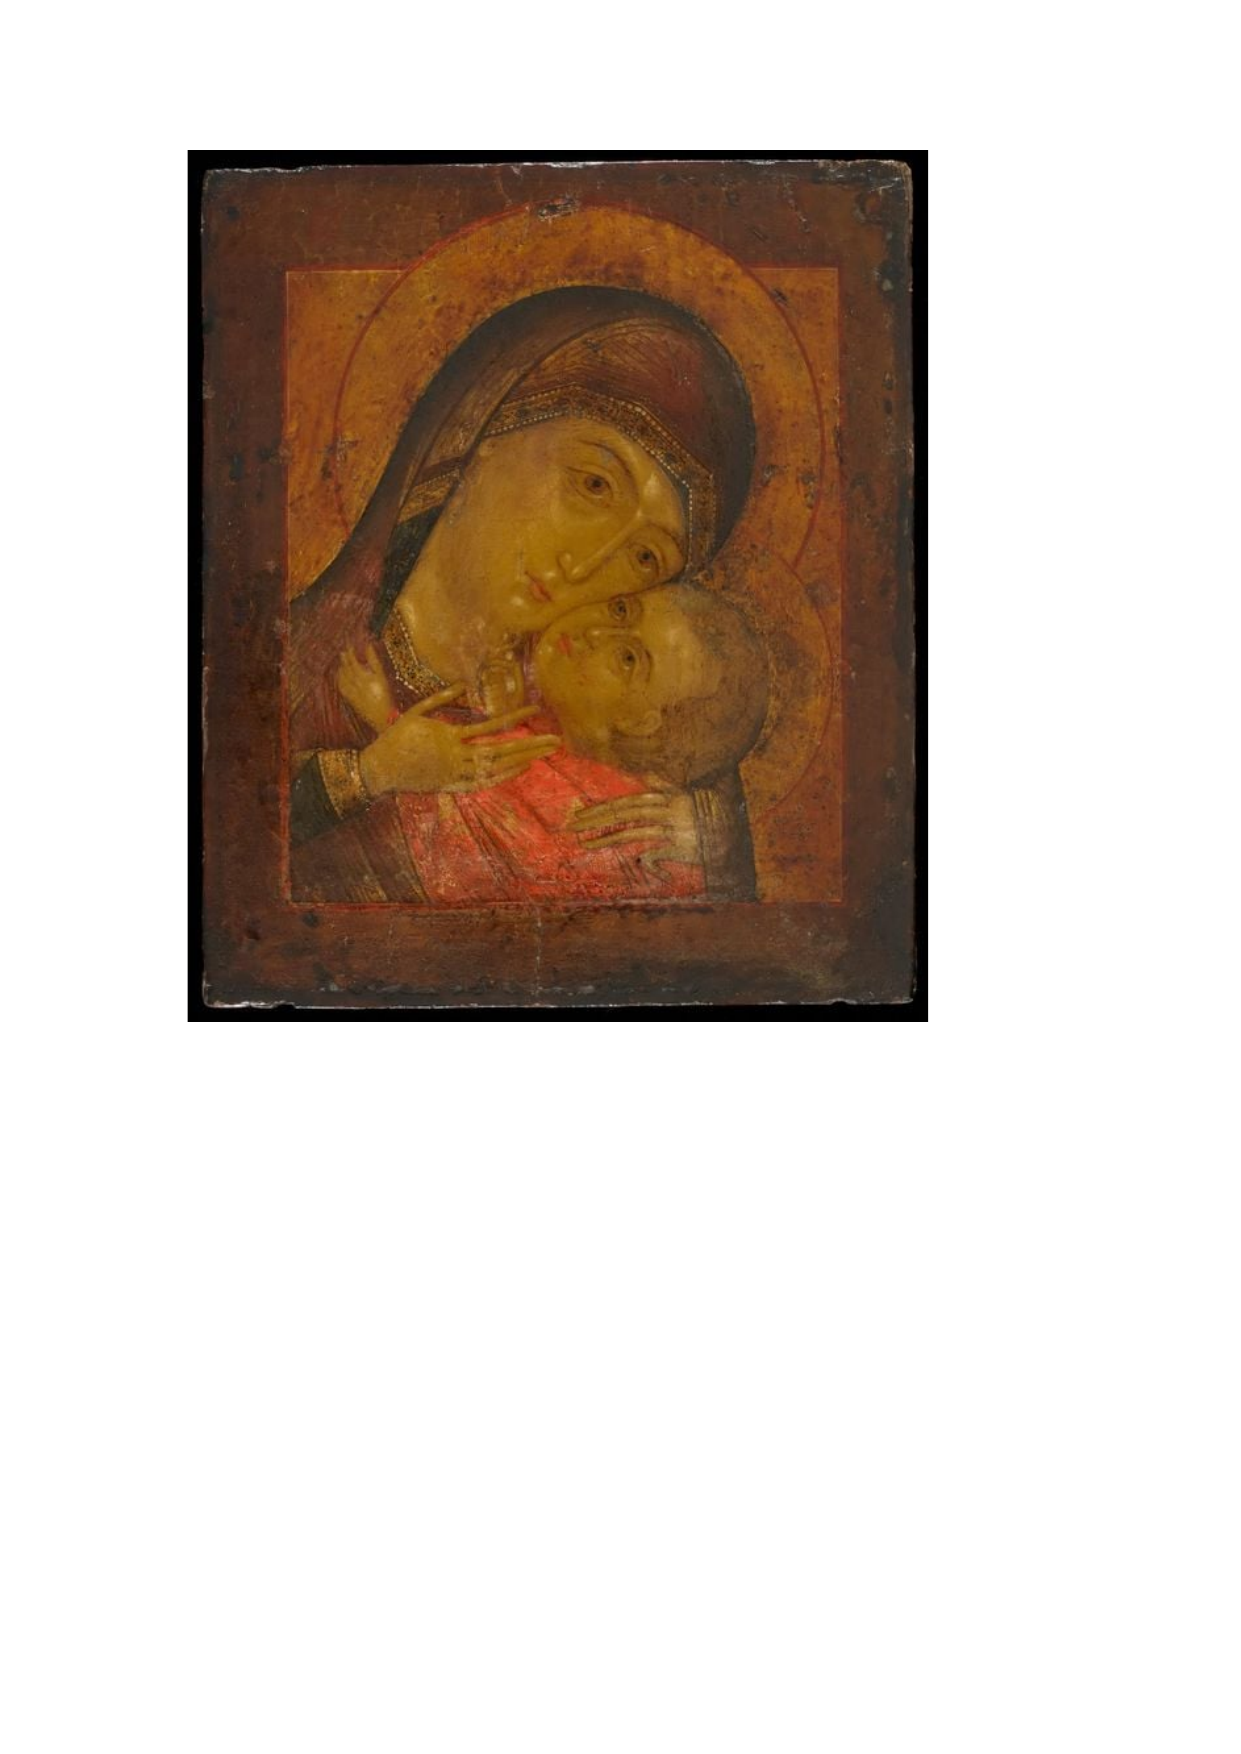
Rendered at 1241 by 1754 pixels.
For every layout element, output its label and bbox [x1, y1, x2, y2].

picture [187, 150, 929, 1022]
